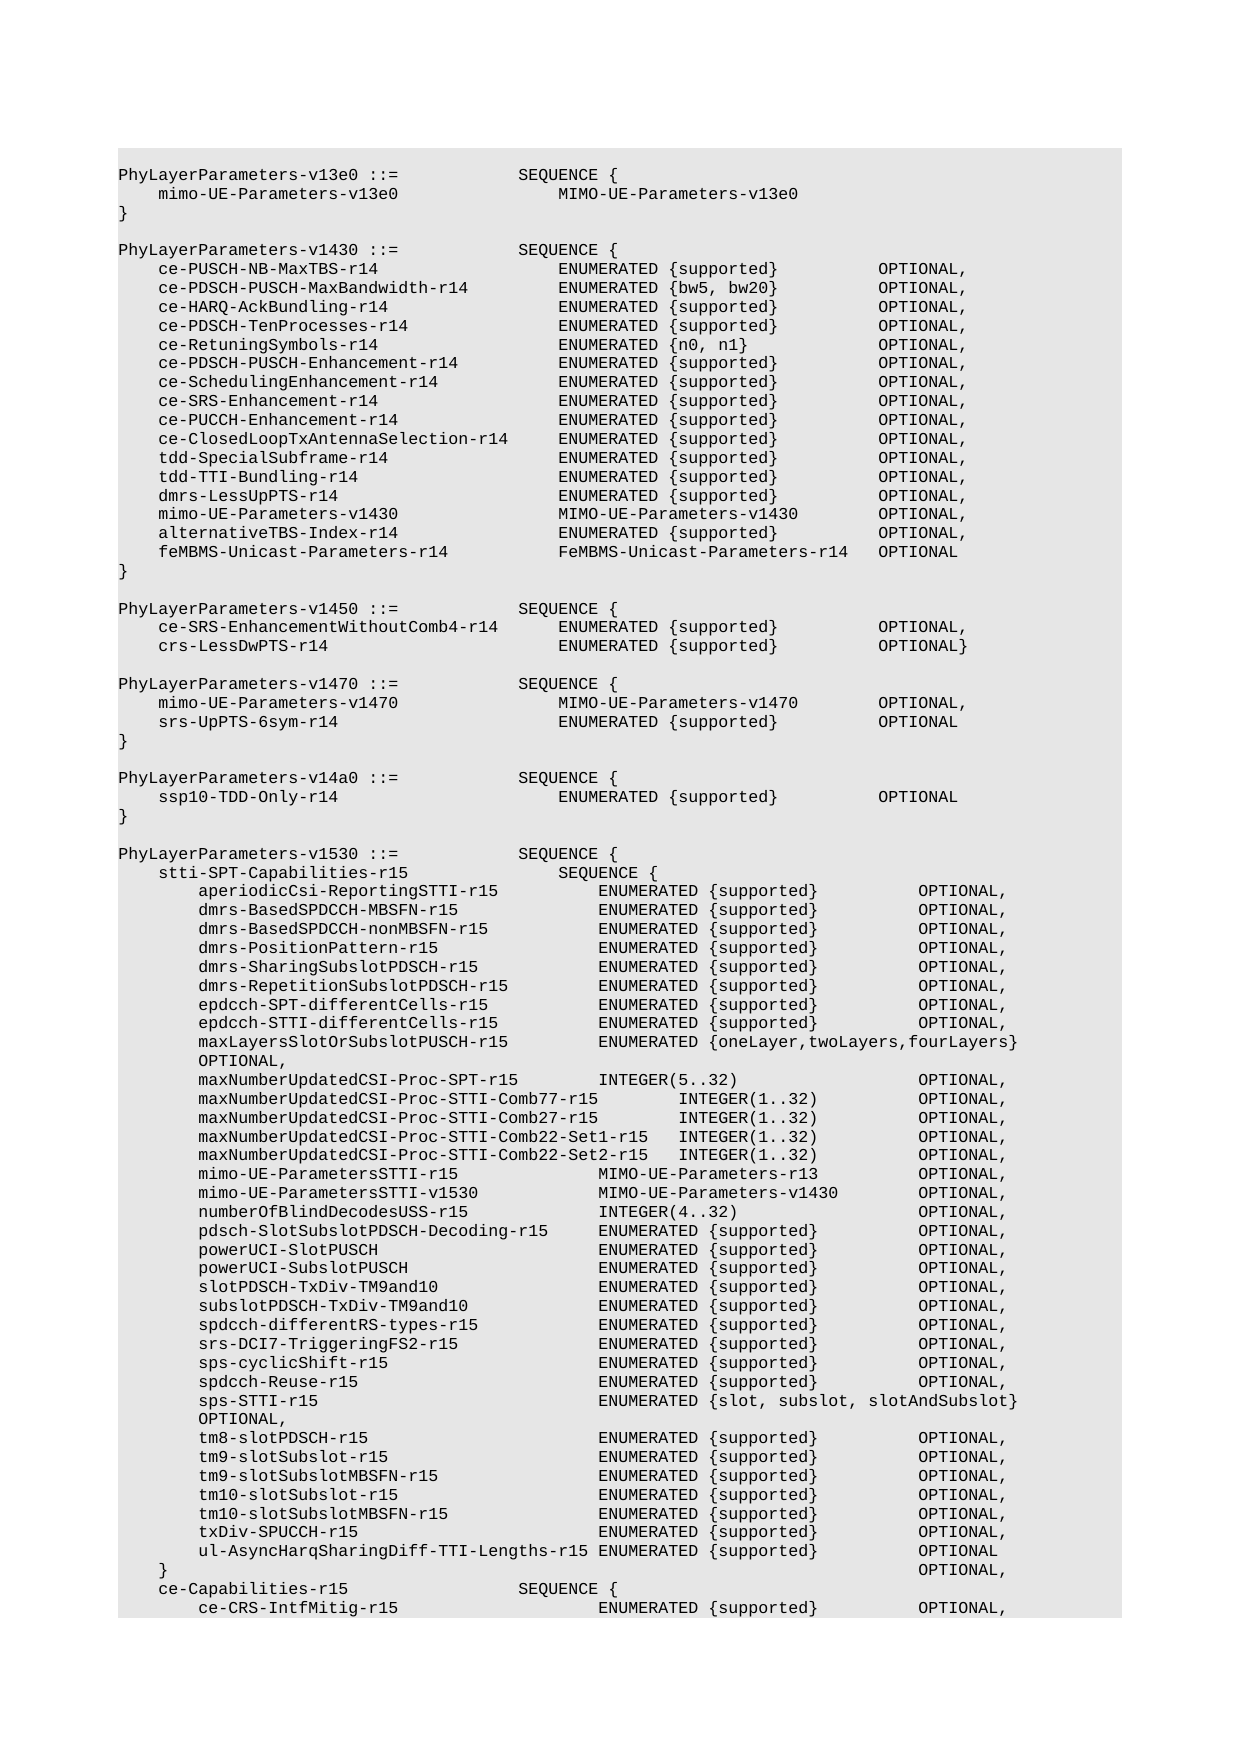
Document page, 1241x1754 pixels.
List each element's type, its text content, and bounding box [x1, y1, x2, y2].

text txDiv-SPUCCH-r15 ENUMERATED {supported} OPTIONAL, [118, 1524, 1122, 1543]
text dmrs-LessUpPTS-r14 ENUMERATED {supported} OPTIONAL, [118, 487, 1122, 506]
text ce-SchedulingEnhancement-r14 ENUMERATED {supported} OPTIONAL, [118, 374, 1122, 393]
text ce-ClosedLoopTxAntennaSelection-r14 ENUMERATED {supported} OPTIONAL, [118, 431, 1122, 449]
text } OPTIONAL, [118, 1562, 1122, 1581]
text OPTIONAL, [118, 1411, 1122, 1430]
text subslotPDSCH-TxDiv-TM9and10 ENUMERATED {supported} OPTIONAL, [118, 1298, 1122, 1317]
text tdd-TTI-Bundling-r14 ENUMERATED {supported} OPTIONAL, [118, 468, 1122, 487]
text tm9-slotSubslotMBSFN-r15 ENUMERATED {supported} OPTIONAL, [118, 1467, 1122, 1486]
text } [118, 808, 1122, 826]
text maxNumberUpdatedCSI-Proc-STTI-Comb22-Set2-r15 INTEGER(1..32) OPTIONAL, [118, 1147, 1122, 1166]
text maxLayersSlotOrSubslotPUSCH-r15 ENUMERATED {oneLayer,twoLayers,fourLayers} [118, 1034, 1122, 1053]
text PhyLayerParameters-v14a0 ::= SEQUENCE { [118, 770, 1122, 789]
text PhyLayerParameters-v1470 ::= SEQUENCE { [118, 676, 1122, 694]
text aperiodicCsi-ReportingSTTI-r15 ENUMERATED {supported} OPTIONAL, [118, 883, 1122, 902]
text PhyLayerParameters-v1430 ::= SEQUENCE { [118, 242, 1122, 261]
text } [118, 732, 1122, 751]
text sps-cyclicShift-r15 ENUMERATED {supported} OPTIONAL, [118, 1354, 1122, 1373]
text powerUCI-SubslotPUSCH ENUMERATED {supported} OPTIONAL, [118, 1260, 1122, 1279]
text ul-AsyncHarqSharingDiff-TTI-Lengths-r15 ENUMERATED {supported} OPTIONAL [118, 1543, 1122, 1562]
text pdsch-SlotSubslotPDSCH-Decoding-r15 ENUMERATED {supported} OPTIONAL, [118, 1222, 1122, 1241]
text srs-DCI7-TriggeringFS2-r15 ENUMERATED {supported} OPTIONAL, [118, 1336, 1122, 1354]
text srs-UpPTS-6sym-r14 ENUMERATED {supported} OPTIONAL [118, 713, 1122, 732]
text mimo-UE-Parameters-v1470 MIMO-UE-Parameters-v1470 OPTIONAL, [118, 694, 1122, 713]
text dmrs-SharingSubslotPDSCH-r15 ENUMERATED {supported} OPTIONAL, [118, 958, 1122, 977]
text tm8-slotPDSCH-r15 ENUMERATED {supported} OPTIONAL, [118, 1430, 1122, 1449]
text ce-PDSCH-PUSCH-Enhancement-r14 ENUMERATED {supported} OPTIONAL, [118, 355, 1122, 374]
text maxNumberUpdatedCSI-Proc-STTI-Comb27-r15 INTEGER(1..32) OPTIONAL, [118, 1109, 1122, 1128]
text maxNumberUpdatedCSI-Proc-STTI-Comb77-r15 INTEGER(1..32) OPTIONAL, [118, 1090, 1122, 1109]
text stti-SPT-Capabilities-r15 SEQUENCE { [118, 864, 1122, 883]
text powerUCI-SlotPUSCH ENUMERATED {supported} OPTIONAL, [118, 1241, 1122, 1260]
text spdcch-Reuse-r15 ENUMERATED {supported} OPTIONAL, [118, 1373, 1122, 1392]
text ce-PDSCH-PUSCH-MaxBandwidth-r14 ENUMERATED {bw5, bw20} OPTIONAL, [118, 280, 1122, 298]
text mimo-UE-ParametersSTTI-r15 MIMO-UE-Parameters-r13 OPTIONAL, [118, 1166, 1122, 1185]
text dmrs-PositionPattern-r15 ENUMERATED {supported} OPTIONAL, [118, 939, 1122, 958]
text maxNumberUpdatedCSI-Proc-STTI-Comb22-Set1-r15 INTEGER(1..32) OPTIONAL, [118, 1128, 1122, 1147]
text PhyLayerParameters-v13e0 ::= SEQUENCE { [118, 167, 1122, 185]
text epdcch-SPT-differentCells-r15 ENUMERATED {supported} OPTIONAL, [118, 996, 1122, 1015]
text } [118, 562, 1122, 581]
text slotPDSCH-TxDiv-TM9and10 ENUMERATED {supported} OPTIONAL, [118, 1279, 1122, 1298]
text sps-STTI-r15 ENUMERATED {slot, subslot, slotAndSubslot} [118, 1392, 1122, 1411]
text ce-PUSCH-NB-MaxTBS-r14 ENUMERATED {supported} OPTIONAL, [118, 261, 1122, 280]
text ce-RetuningSymbols-r14 ENUMERATED {n0, n1} OPTIONAL, [118, 336, 1122, 355]
text dmrs-RepetitionSubslotPDSCH-r15 ENUMERATED {supported} OPTIONAL, [118, 977, 1122, 996]
text tm9-slotSubslot-r15 ENUMERATED {supported} OPTIONAL, [118, 1449, 1122, 1467]
text numberOfBlindDecodesUSS-r15 INTEGER(4..32) OPTIONAL, [118, 1203, 1122, 1222]
text OPTIONAL, [118, 1053, 1122, 1072]
text PhyLayerParameters-v1530 ::= SEQUENCE { [118, 845, 1122, 864]
text tm10-slotSubslot-r15 ENUMERATED {supported} OPTIONAL, [118, 1486, 1122, 1505]
text ce-HARQ-AckBundling-r14 ENUMERATED {supported} OPTIONAL, [118, 298, 1122, 317]
text ce-CRS-IntfMitig-r15 ENUMERATED {supported} OPTIONAL, [118, 1599, 1122, 1618]
text dmrs-BasedSPDCCH-MBSFN-r15 ENUMERATED {supported} OPTIONAL, [118, 902, 1122, 921]
text mimo-UE-Parameters-v13e0 MIMO-UE-Parameters-v13e0 [118, 185, 1122, 204]
text feMBMS-Unicast-Parameters-r14 FeMBMS-Unicast-Parameters-r14 OPTIONAL [118, 544, 1122, 562]
text dmrs-BasedSPDCCH-nonMBSFN-r15 ENUMERATED {supported} OPTIONAL, [118, 921, 1122, 939]
text PhyLayerParameters-v1450 ::= SEQUENCE { [118, 600, 1122, 619]
text ce-SRS-Enhancement-r14 ENUMERATED {supported} OPTIONAL, [118, 393, 1122, 412]
text crs-LessDwPTS-r14 ENUMERATED {supported} OPTIONAL} [118, 638, 1122, 657]
text spdcch-differentRS-types-r15 ENUMERATED {supported} OPTIONAL, [118, 1317, 1122, 1336]
text mimo-UE-ParametersSTTI-v1530 MIMO-UE-Parameters-v1430 OPTIONAL, [118, 1185, 1122, 1203]
text maxNumberUpdatedCSI-Proc-SPT-r15 INTEGER(5..32) OPTIONAL, [118, 1072, 1122, 1090]
text tdd-SpecialSubframe-r14 ENUMERATED {supported} OPTIONAL, [118, 449, 1122, 468]
text mimo-UE-Parameters-v1430 MIMO-UE-Parameters-v1430 OPTIONAL, [118, 506, 1122, 525]
text ssp10-TDD-Only-r14 ENUMERATED {supported} OPTIONAL [118, 789, 1122, 808]
text tm10-slotSubslotMBSFN-r15 ENUMERATED {supported} OPTIONAL, [118, 1505, 1122, 1524]
text ce-Capabilities-r15 SEQUENCE { [118, 1581, 1122, 1599]
text } [118, 204, 1122, 223]
text alternativeTBS-Index-r14 ENUMERATED {supported} OPTIONAL, [118, 525, 1122, 544]
text ce-PDSCH-TenProcesses-r14 ENUMERATED {supported} OPTIONAL, [118, 317, 1122, 336]
text ce-SRS-EnhancementWithoutComb4-r14 ENUMERATED {supported} OPTIONAL, [118, 619, 1122, 638]
text epdcch-STTI-differentCells-r15 ENUMERATED {supported} OPTIONAL, [118, 1015, 1122, 1034]
text ce-PUCCH-Enhancement-r14 ENUMERATED {supported} OPTIONAL, [118, 412, 1122, 431]
